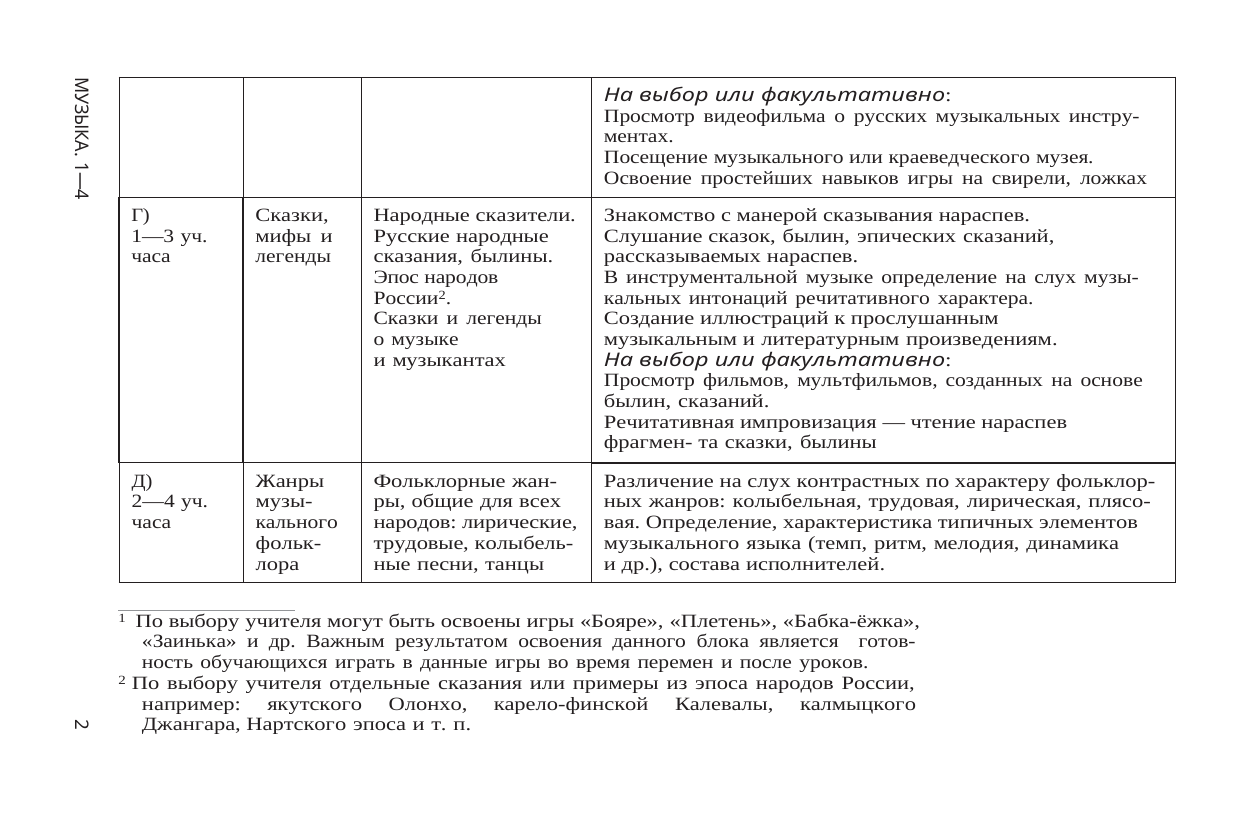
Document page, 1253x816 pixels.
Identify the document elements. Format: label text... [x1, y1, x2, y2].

table_cell Знакомство с манерой сказывания нараспев. Слушание сказок, былин, эпических сказаний, рассказываемых нараспев. В инструментальной музыке определение на слух музы- кальных интонаций речитативного характера. Создание иллюстраций к прослушанным музыкальным и литературным произведениям. На выбор или факультативно: Просмотр фильмов, мультфильмов, созданных на основе былин, сказаний. Речитативная импровизация — чтение нараспев фрагмен- та сказки, былины [592, 198, 1175, 462]
table_cell Жанры музы- кального фольк- лора [244, 463, 361, 582]
table_cell Различение на слух контрастных по характеру фольклор- ных жанров: колыбельная, трудовая, лирическая, плясо- вая. Определение, характеристика типичных элементов музыкального языка (темп, ритм, мелодия, динамика и др.), состава исполнителей. [592, 464, 1175, 582]
text 2 По выбору учителя отдельные сказания или примеры из эпоса народов России, например: якутского Олонхо, карело-финской Калевалы, калмыцкого Джангара, Нартского эпоса и т. п. [118, 673, 916, 735]
table_header На выбор или факультативно: Просмотр видеофильма о русских музыкальных инстру- ментах. Посещение музыкального или краеведческого музея. Освоение простейших навыков игры на свирели, ложках [592, 78, 1175, 197]
text 1 По выбору учителя могут быть освоены игры «Бояре», «Плетень», «Бабка-ёжка», [118, 607, 1189, 631]
table_header [120, 78, 243, 197]
table_cell Сказки, мифы и легенды [244, 198, 361, 462]
table_header [362, 78, 591, 197]
text «Заинька» и др. Важным результатом освоения данного блока является готов- ность обучающихся играть в данные игры во время перемен и после уроков. [142, 631, 916, 673]
table_cell Фольклорные жан- ры, общие для всех народов: лирические, трудовые, колыбель- ные песни, танцы [362, 463, 591, 582]
table_cell Народные сказители. Русские народные сказания, былины. Эпос народов России2. Сказки и легенды о музыке и музыкантах [362, 198, 591, 462]
table_cell Г) 1—3 уч. часа [120, 198, 242, 462]
table_header [244, 78, 361, 197]
table_cell Д) 2—4 уч. часа [120, 463, 243, 582]
